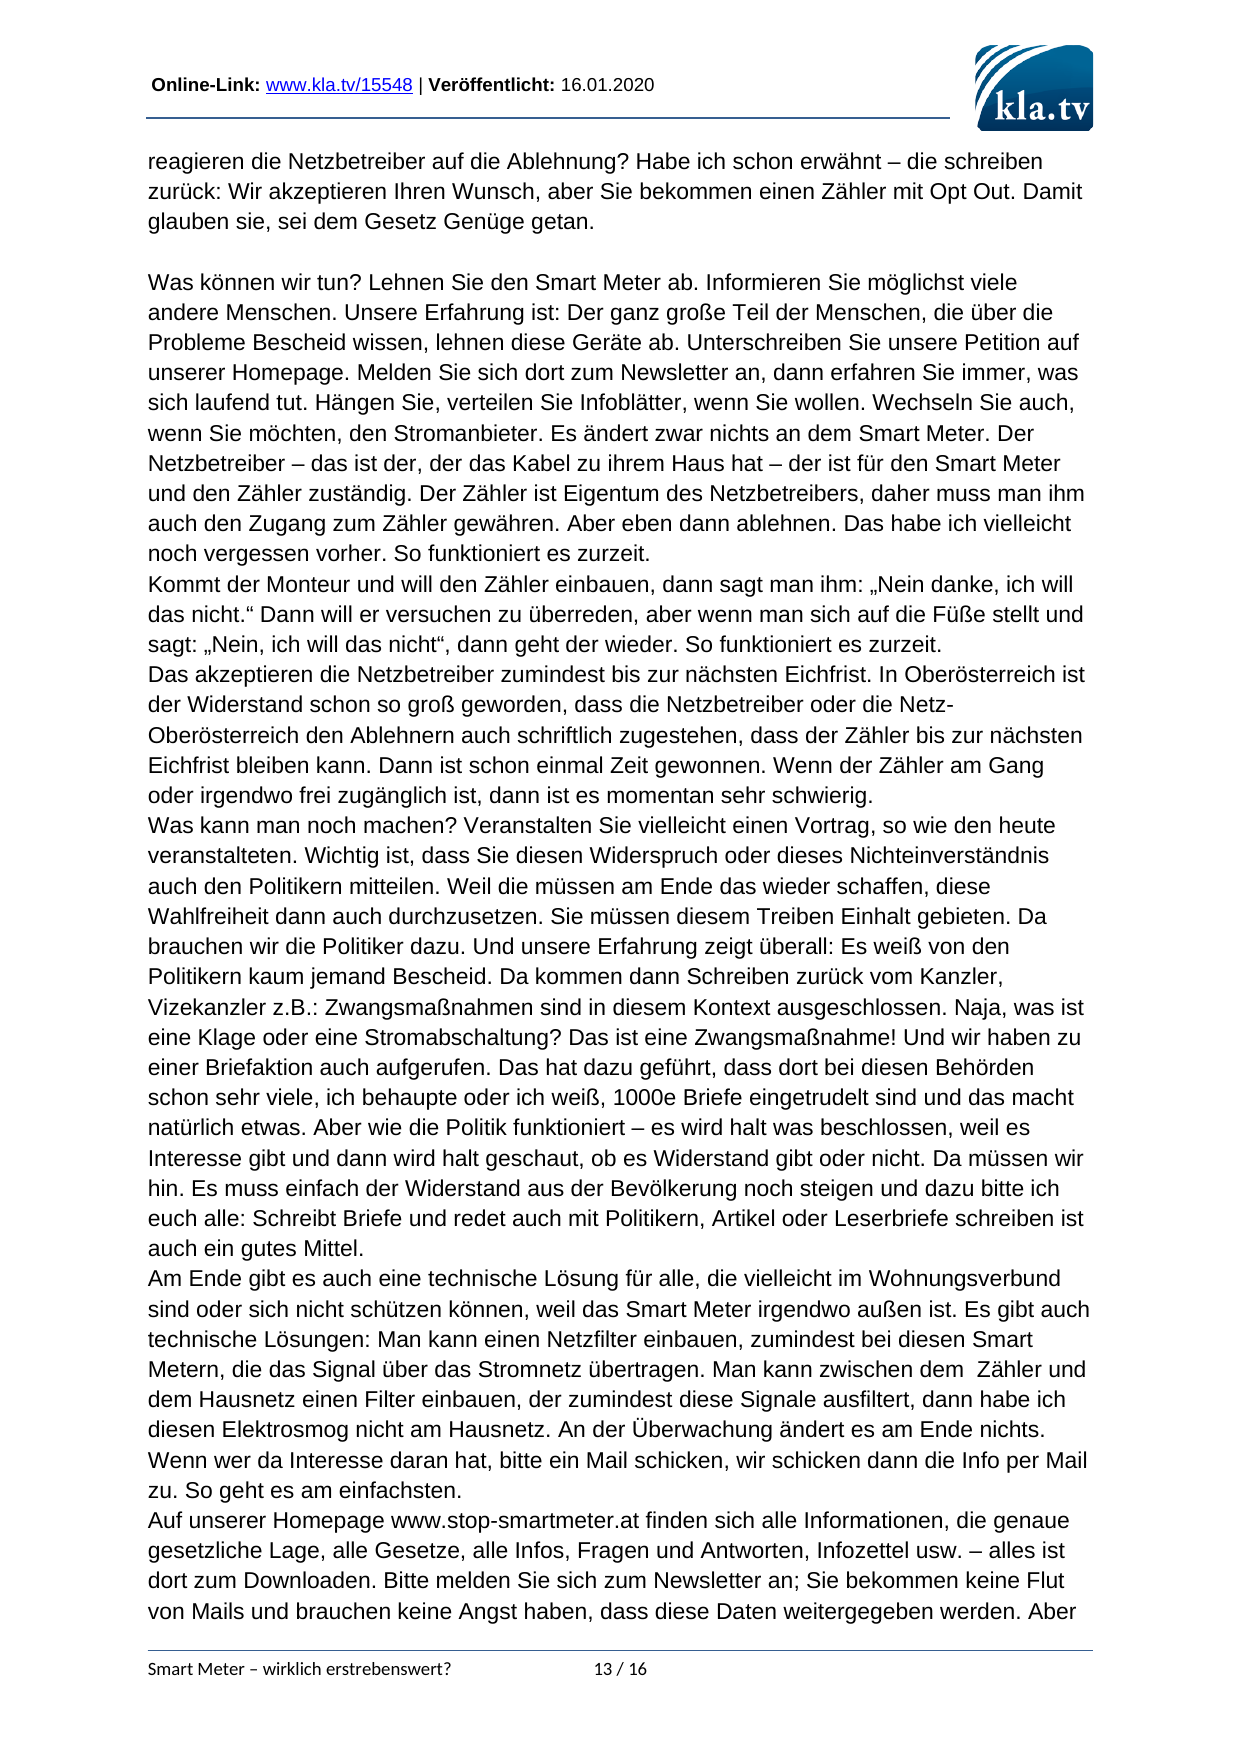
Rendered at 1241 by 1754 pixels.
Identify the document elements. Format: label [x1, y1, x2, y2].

text [148, 148, 1093, 1624]
